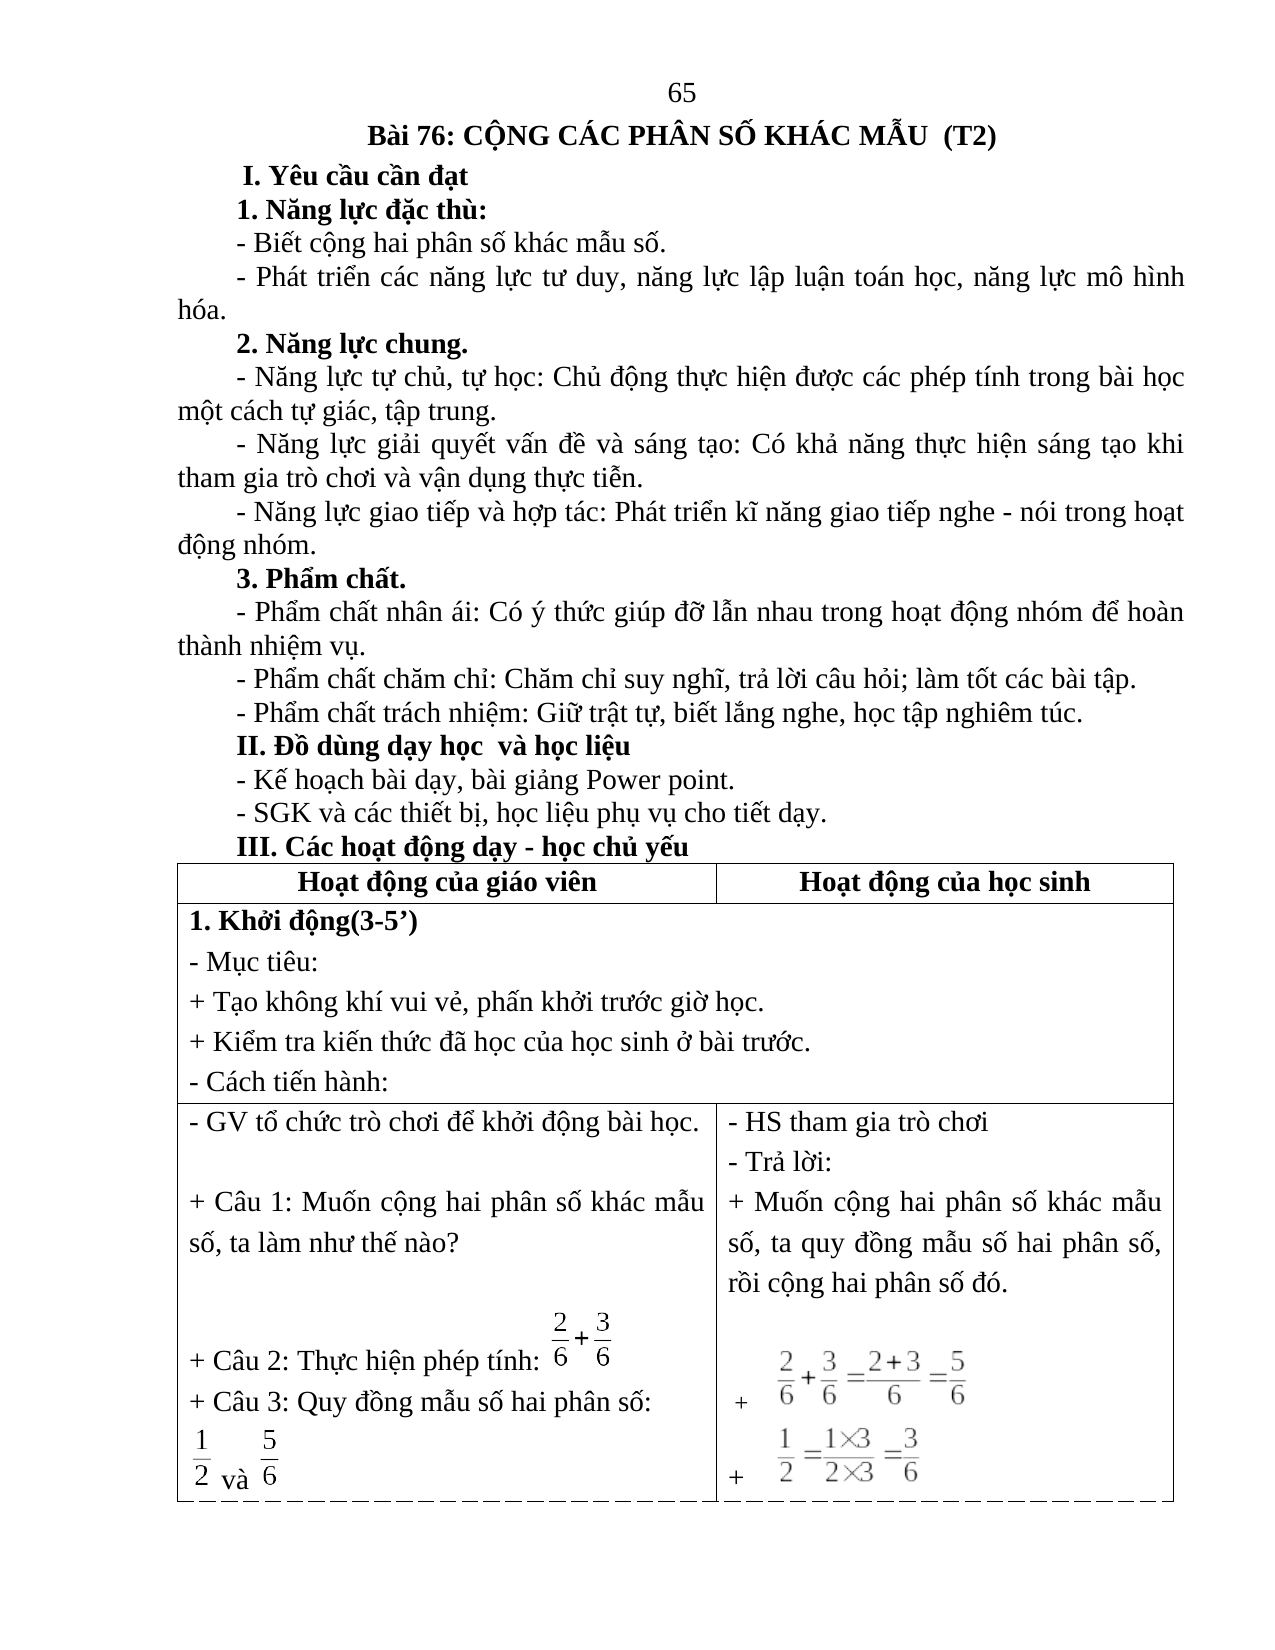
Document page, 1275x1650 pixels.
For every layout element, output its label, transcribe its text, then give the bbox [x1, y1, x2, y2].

table_header Hoạt động của học sinh [717, 864, 1173, 902]
text III. Các hoạt động dạy - học chủ yếu [177, 829, 1186, 863]
text - Năng lực giao tiếp và hợp tác: Phát triển kĩ năng giao tiếp nghe - nói trong hoạt động nhóm. [177, 494, 1186, 561]
text II. Đồ dùng dạy học và học liệu [177, 728, 1186, 762]
text - Phẩm chất nhân ái: Có ý thức giúp đỡ lẫn nhau trong hoạt động nhóm để hoàn thành nhiệm vụ. [177, 594, 1186, 661]
text - Phát triển các năng lực tư duy, năng lực lập luận toán học, năng lực mô hình hóa. [177, 259, 1186, 326]
text - Năng lực giải quyết vấn đề và sáng tạo: Có khả năng thực hiện sáng tạo khi tham gia trò chơi và vận dụng thực tiễn. [177, 427, 1186, 494]
text - Biết cộng hai phân số khác mẫu số. [177, 225, 1186, 259]
text - Phẩm chất chăm chỉ: Chăm chỉ suy nghĩ, trả lời câu hỏi; làm tốt các bài tập. [177, 661, 1186, 695]
text I. Yêu cầu cần đạt [183, 158, 1186, 192]
text - Năng lực tự chủ, tự học: Chủ động thực hiện được các phép tính trong bài học một cách tự giác, tập trung. [177, 359, 1186, 427]
text 2. Năng lực chung. [177, 326, 1186, 359]
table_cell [178, 1104, 716, 1501]
text 3. Phẩm chất. [177, 561, 1186, 594]
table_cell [717, 1104, 1173, 1501]
text - SGK và các thiết bị, học liệu phụ vụ cho tiết dạy. [177, 796, 1186, 829]
text - Kế hoạch bài dạy, bài giảng Power point. [177, 762, 1186, 796]
text - Phẩm chất trách nhiệm: Giữ trật tự, biết lắng nghe, học tập nghiêm túc. [177, 695, 1186, 728]
table_header Hoạt động của giáo viên [178, 864, 716, 902]
text 1. Năng lực đặc thù: [177, 192, 1186, 225]
text Bài 76: CỘNG CÁC PHÂN SỐ KHÁC MẪU (T2) [177, 118, 1186, 152]
table_cell 1. Khởi động(3-5’) - Mục tiêu: + Tạo không khí vui vẻ, phấn khởi trước giờ học. + Kiểm tra kiến thức đã học của học sinh ở bài trước. - Cách tiến hành: [178, 904, 1173, 1103]
